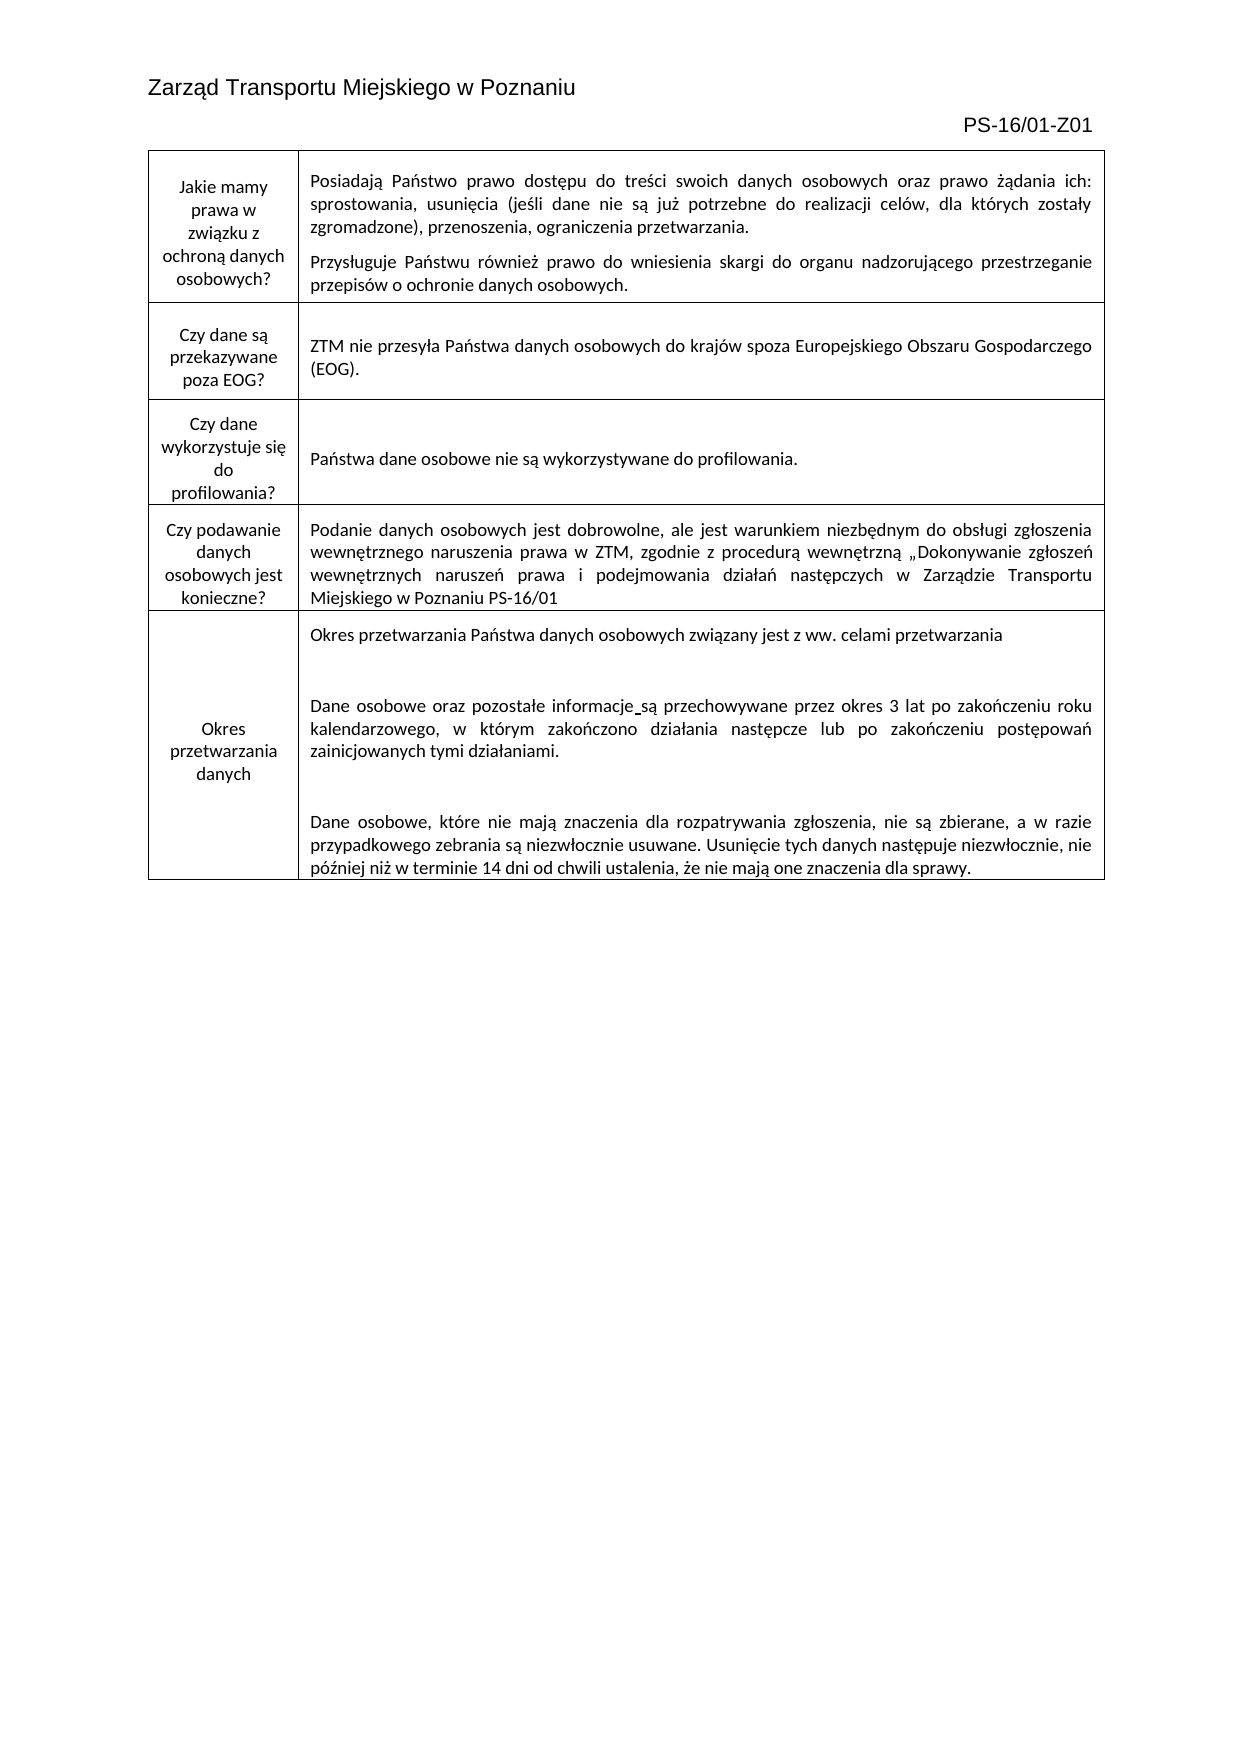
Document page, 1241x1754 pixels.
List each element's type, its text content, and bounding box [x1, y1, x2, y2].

table_cell Czy podawanie danych osobowych jest konieczne? [149, 505, 298, 609]
table_cell Czy dane wykorzystuje się do profilowania? [149, 400, 298, 504]
table_cell Posiadają Państwo prawo dostępu do treści swoich danych osobowych oraz prawo żądania ich: sprostowania, usunięcia (jeśli dane nie są już potrzebne do realizacji celów, dla których zostały zgromadzone), przenoszenia, ograniczenia przetwarzania. Przysługuje Państwu również prawo do wniesienia skargi do organu nadzorującego przestrzeganie przepisów o ochronie danych osobowych. [299, 151, 1104, 302]
table_cell Okres przetwarzania danych [149, 611, 298, 879]
table_cell Podanie danych osobowych jest dobrowolne, ale jest warunkiem niezbędnym do obsługi zgłoszenia wewnętrznego naruszenia prawa w ZTM, zgodnie z procedurą wewnętrzną „Dokonywanie zgłoszeń wewnętrznych naruszeń prawa i podejmowania działań następczych w Zarządzie Transportu Miejskiego w Poznaniu PS-16/01 [299, 505, 1104, 609]
table_cell Jakie mamy prawa w związku z ochroną danych osobowych? [149, 151, 298, 302]
table_cell Czy dane są przekazywane poza EOG? [149, 303, 298, 399]
table_cell ZTM nie przesyła Państwa danych osobowych do krajów spoza Europejskiego Obszaru Gospodarczego (EOG). [299, 303, 1104, 399]
table_cell Państwa dane osobowe nie są wykorzystywane do profilowania. [299, 400, 1104, 504]
table_cell Okres przetwarzania Państwa danych osobowych związany jest z ww. celami przetwarzania Dane osobowe oraz pozostałe informacje są przechowywane przez okres 3 lat po zakończeniu roku kalendarzowego, w którym zakończono działania następcze lub po zakończeniu postępowań zainicjowanych tymi działaniami. Dane osobowe, które nie mają znaczenia dla rozpatrywania zgłoszenia, nie są zbierane, a w razie przypadkowego zebrania są niezwłocznie usuwane. Usunięcie tych danych następuje niezwłocznie, nie później niż w terminie 14 dni od chwili ustalenia, że nie mają one znaczenia dla sprawy. [299, 611, 1104, 879]
